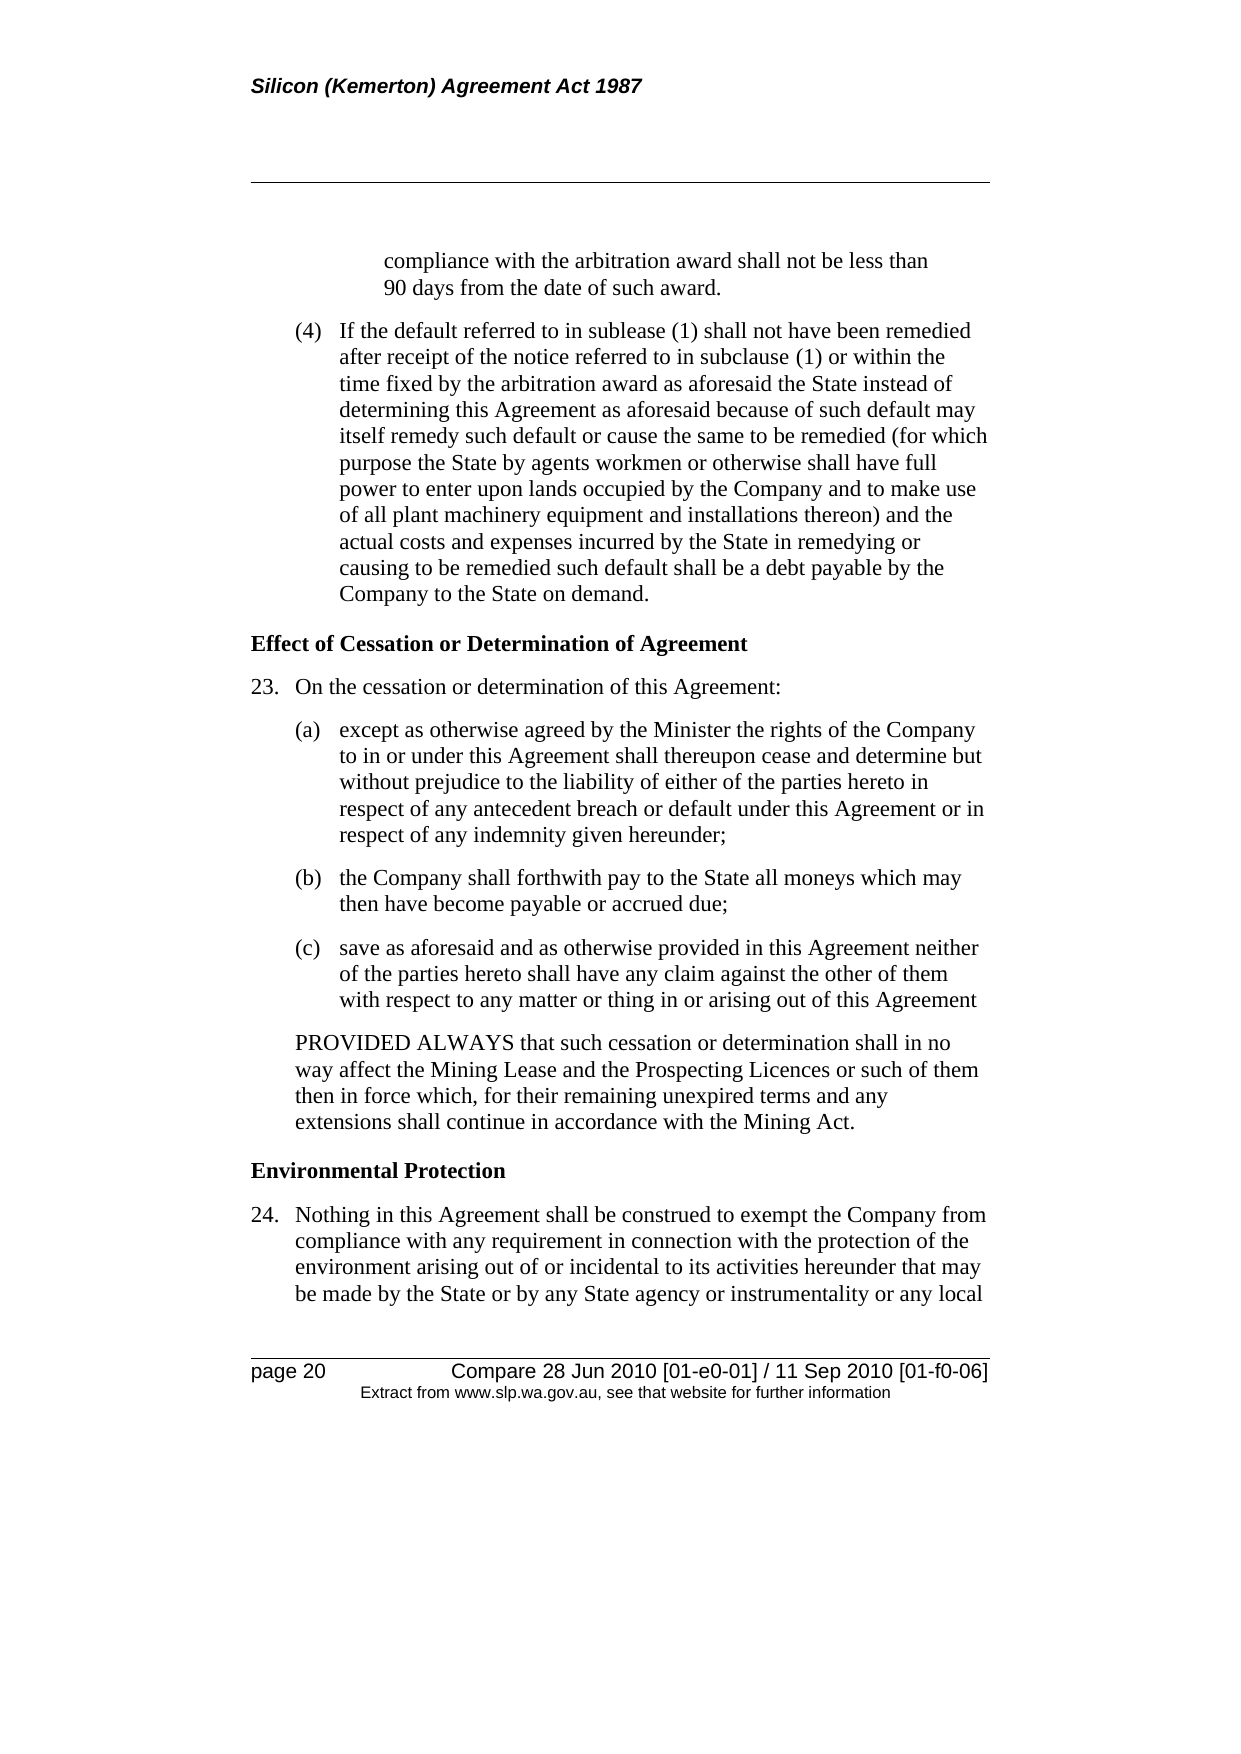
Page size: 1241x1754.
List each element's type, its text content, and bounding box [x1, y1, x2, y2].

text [251, 247, 990, 300]
text Effect of Cessation or Determination of Agreement [251, 630, 990, 656]
text (c) save as aforesaid and as otherwise provided in this Agreement neither of the parties hereto shall have any claim against the other of them with respect to any matter or thing in or arising out of this Agreement [251, 933, 990, 1013]
text (a) except as otherwise agreed by the Minister the rights of the Company to in or under this Agreement shall thereupon cease and determine but without prejudice to the liability of either of the parties hereto in respect of any antecedent breach or default under this Agreement or in respect of any indemnity given hereunder; [251, 716, 990, 847]
text PROVIDED ALWAYS that such cessation or determination shall in no way affect the Mining Lease and the Prospecting Licences or such of them then in force which, for their remaining unexpired terms and any extensions shall continue in accordance with the Mining Act. [251, 1029, 990, 1135]
text Environmental Protection [251, 1158, 990, 1184]
text 23. On the cessation or determination of this Agreement: [251, 673, 990, 699]
text (4) If the default referred to in sublease (1) shall not have been remedied after receipt of the notice referred to in subclause (1) or within the time fixed by the arbitration award as aforesaid the State instead of determining this Agreement as aforesaid because of such default may itself remedy such default or cause the same to be remedied (for which purpose the State by agents workmen or otherwise shall have full power to enter upon lands occupied by the Company and to make use of all plant machinery equipment and installations thereon) and the actual costs and expenses incurred by the State in remedying or causing to be remedied such default shall be a debt payable by the Company to the State on demand. [251, 317, 990, 607]
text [251, 1201, 990, 1306]
text (b) the Company shall forthwith pay to the State all moneys which may then have become payable or accrued due; [251, 864, 990, 917]
